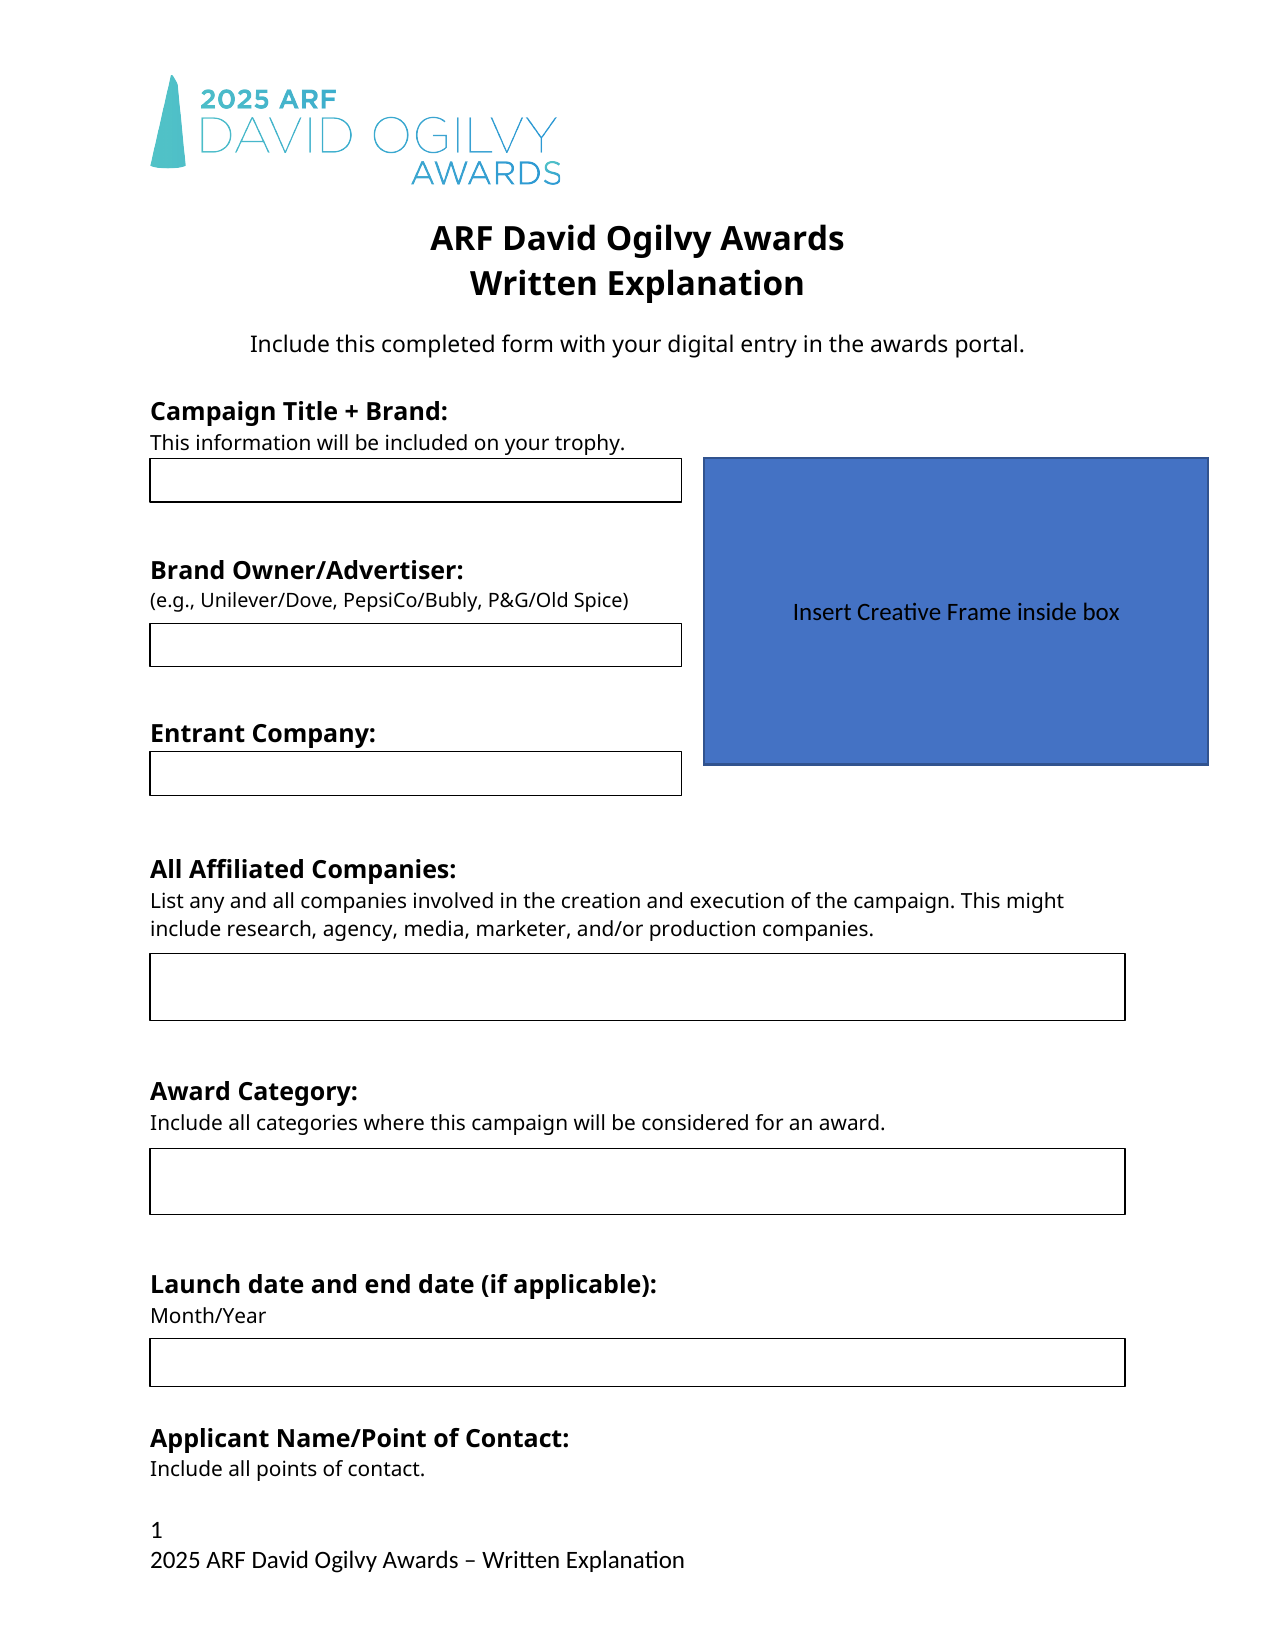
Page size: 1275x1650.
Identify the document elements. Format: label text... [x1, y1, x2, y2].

text Launch date and end date (if applicable): [150, 1267, 1125, 1301]
text Written Explanation [150, 260, 1125, 306]
text Include all points of contact. [150, 1454, 1125, 1483]
text Entrant Company: [150, 716, 703, 750]
text Award Category: [150, 1074, 1125, 1108]
text Include all categories where this campaign will be considered for an award. [150, 1108, 1125, 1136]
text This information will be included on your trophy. [150, 428, 1125, 456]
text List any and all companies involved in the creation and execution of the campaign. This might include research, agency, media, marketer, and/or production companies. [150, 886, 1125, 943]
text Campaign Title + Brand: [150, 393, 1125, 428]
text Month/Year [150, 1301, 1125, 1329]
text Applicant Name/Point of Contact: [150, 1420, 1125, 1454]
text Include this completed form with your digital entry in the awards portal. [150, 328, 1125, 359]
text Brand Owner/Advertiser: [150, 553, 703, 587]
text All Affiliated Companies: [150, 852, 1125, 886]
text (e.g., Unilever/Dove, PepsiCo/Bubly, P&G/Old Spice) [150, 587, 703, 614]
text ARF David Ogilvy Awards [150, 215, 1125, 260]
picture [150, 75, 561, 185]
